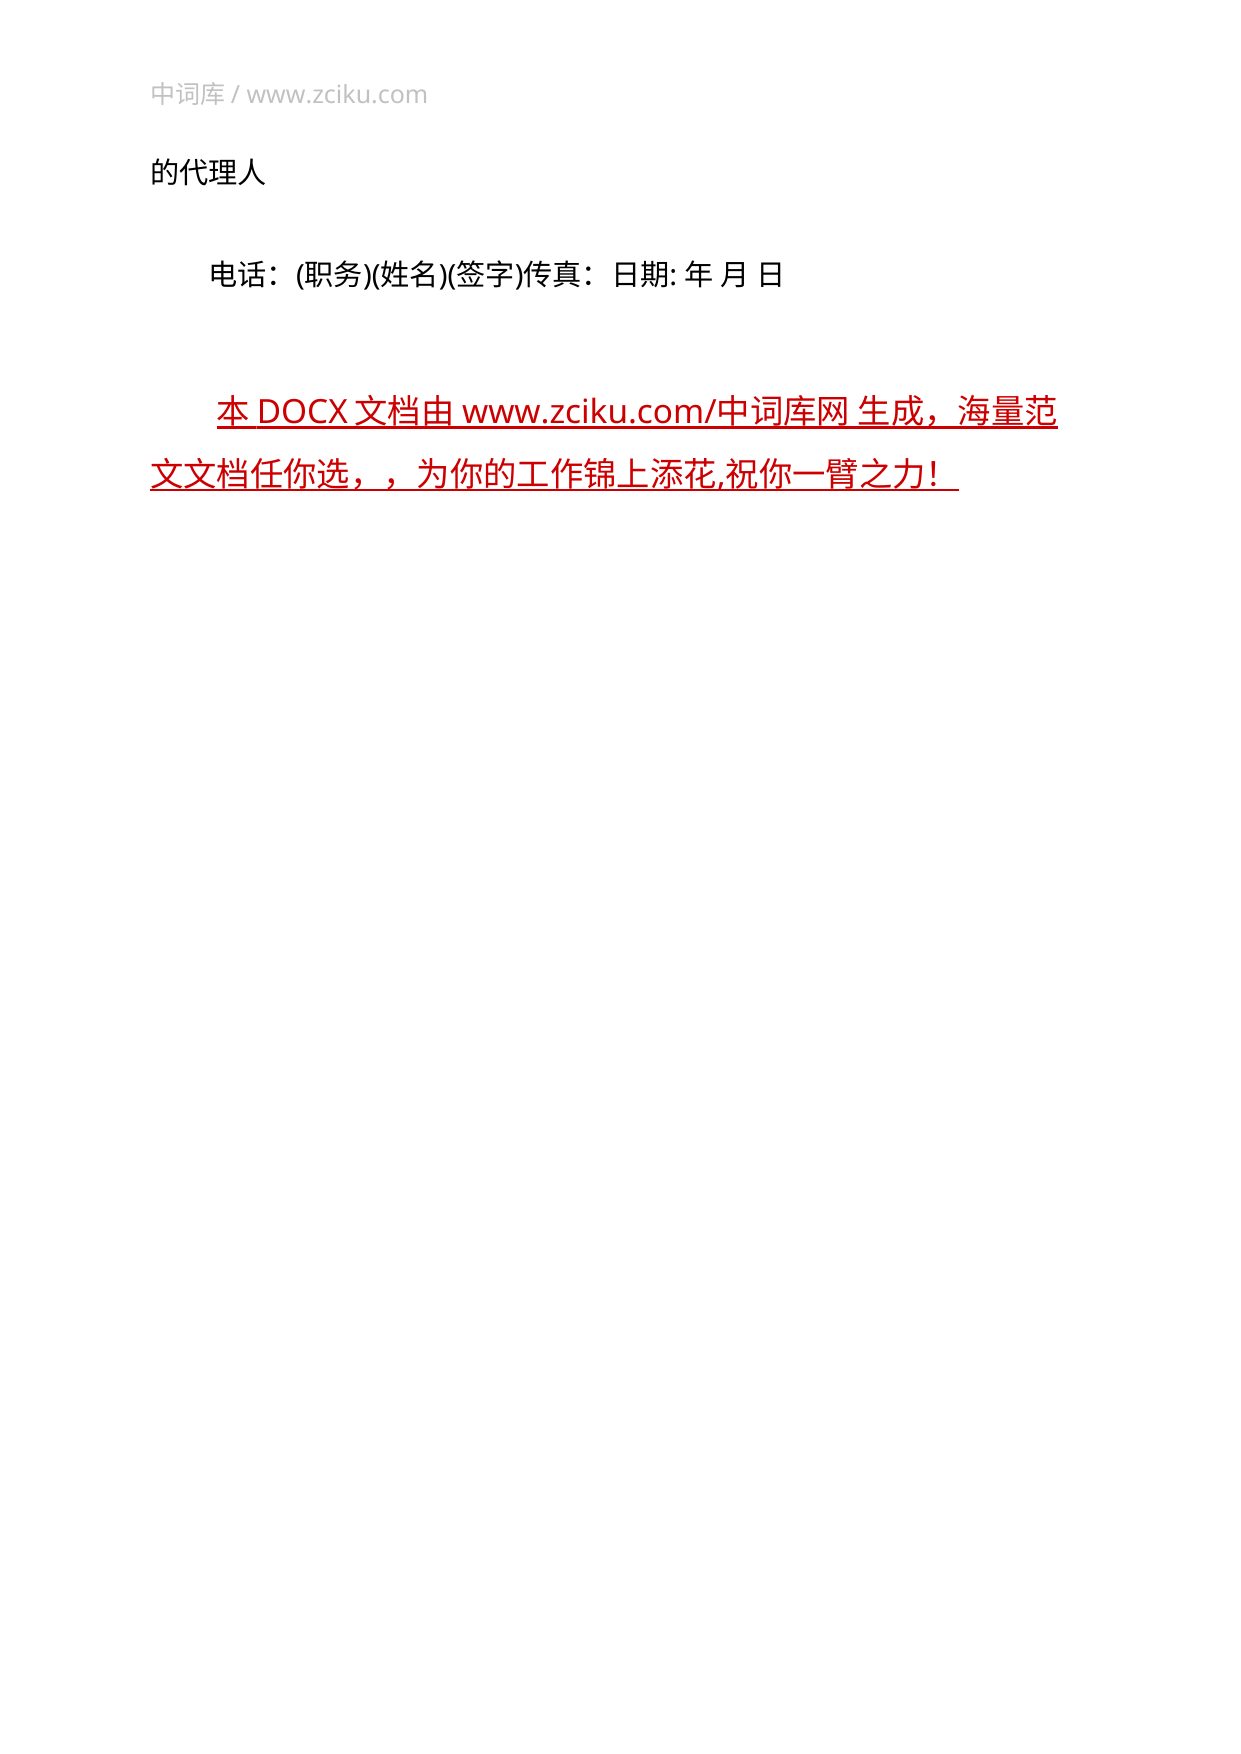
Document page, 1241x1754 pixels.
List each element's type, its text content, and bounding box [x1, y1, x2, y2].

text 电话：(职务)(姓名)(签字)传真：日期: 年 月 日 [150, 252, 1090, 294]
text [150, 150, 1090, 192]
text 本DOCX文档由 www.zciku.com/中词库网 生成，海量范文文档任你选，，为你的工作锦上添花,祝你一臂之力！ [150, 385, 1090, 496]
